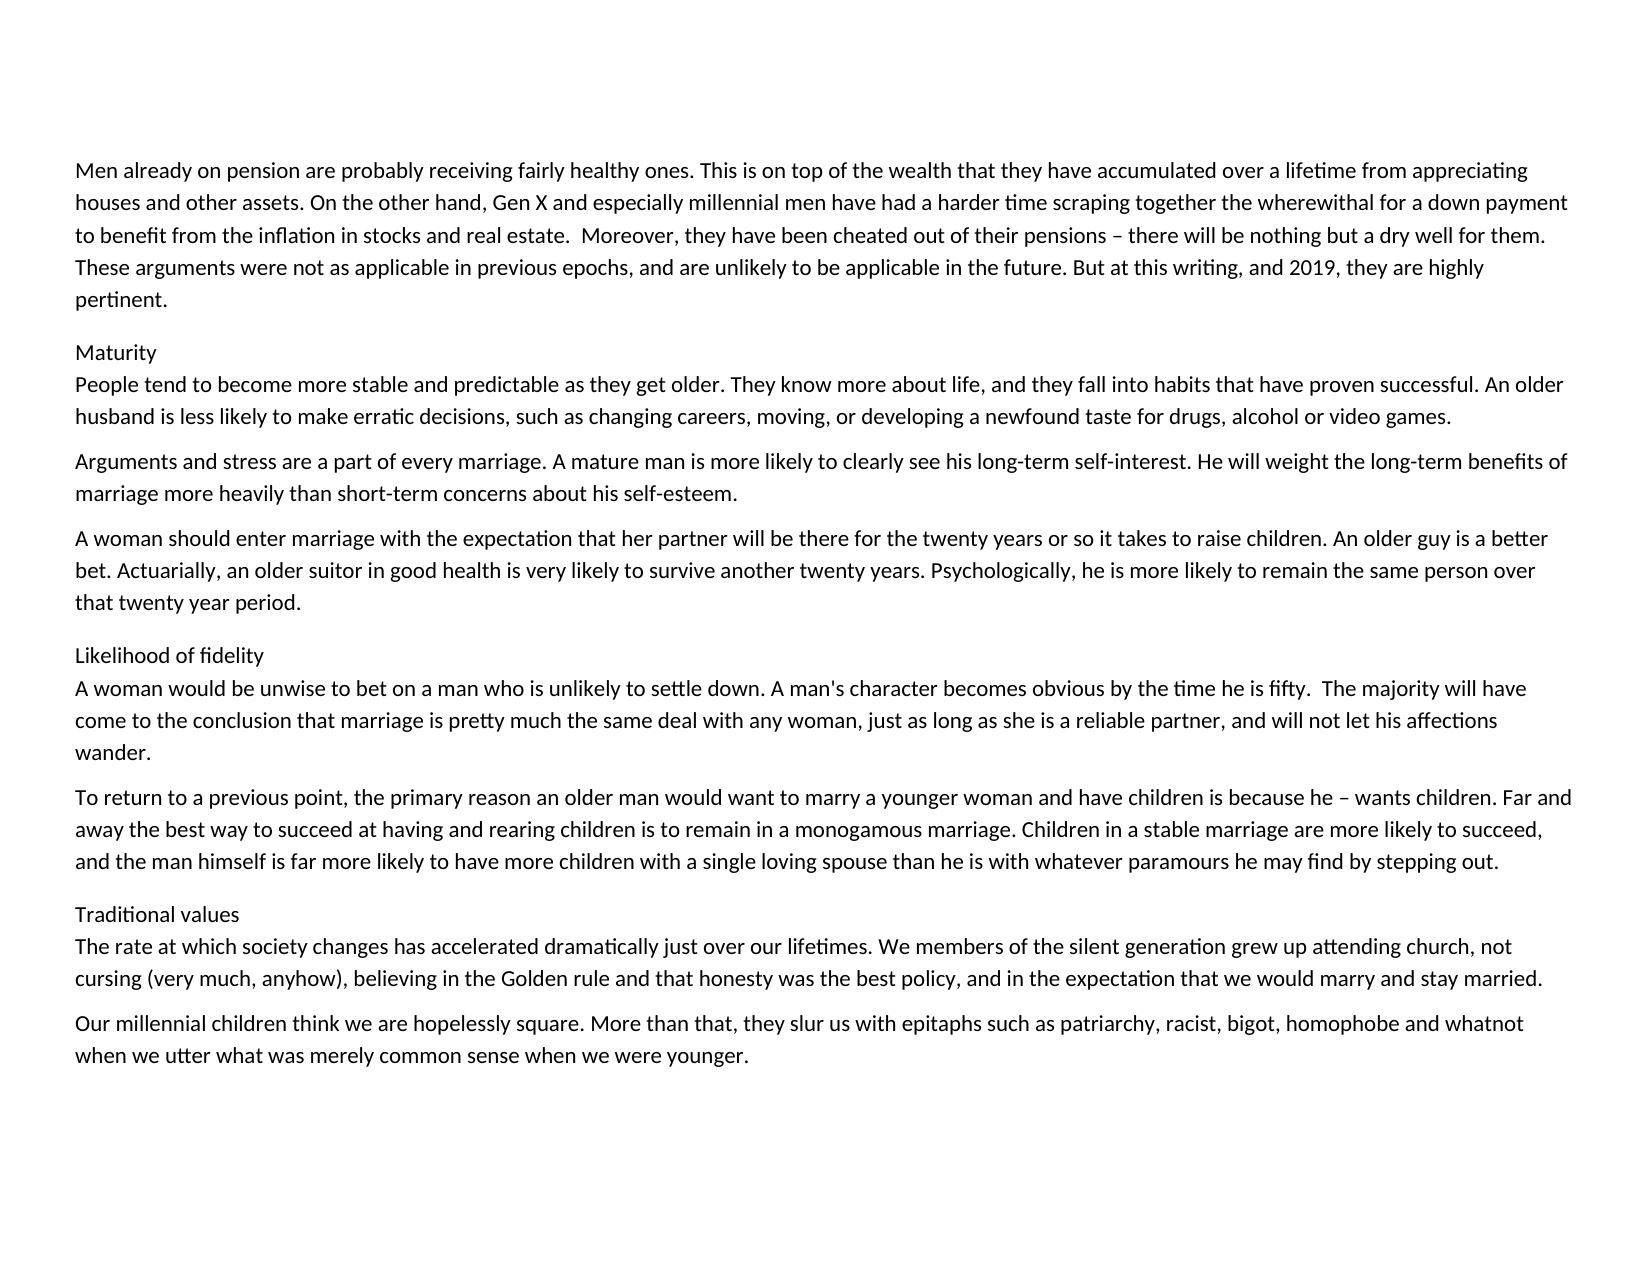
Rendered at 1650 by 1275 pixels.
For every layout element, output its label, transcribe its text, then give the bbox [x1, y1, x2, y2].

text People tend to become more stable and predictable as they get older. They know more about life, and they fall into habits that have proven successful. An older husband is less likely to make erratic decisions, such as changing careers, moving, or developing a newfound taste for drugs, alcohol or video games. [75, 370, 1575, 431]
text A woman should enter marriage with the expectation that her partner will be there for the twenty years or so it takes to raise children. An older guy is a better bet. Actuarially, an older suitor in good health is very likely to survive another twenty years. Psychologically, he is more likely to remain the same person over that twenty year period. [75, 524, 1575, 616]
text The rate at which society changes has accelerated dramatically just over our lifetimes. We members of the silent generation grew up attending church, not cursing (very much, anyhow), believing in the Golden rule and that honesty was the best policy, and in the expectation that we would marry and stay married. [75, 932, 1575, 992]
text Men already on pension are probably receiving fairly healthy ones. This is on top of the wealth that they have accumulated over a lifetime from appreciating houses and other assets. On the other hand, Gen X and especially millennial men have had a harder time scraping together the wherewithal for a down payment to benefit from the inflation in stocks and real estate. Moreover, they have been cheated out of their pensions – there will be nothing but a dry well for them. These arguments were not as applicable in previous epochs, and are unlikely to be applicable in the future. But at this writing, and 2019, they are highly pertinent. [75, 156, 1575, 313]
text Our millennial children think we are hopelessly square. More than that, they slur us with epitaphs such as patriarchy, racist, bigot, homophobe and whatnot when we utter what was merely common sense when we were younger. [75, 1009, 1575, 1069]
subtitle Maturity [75, 338, 1575, 366]
text Arguments and stress are a part of every marriage. A mature man is more likely to clearly see his long-term self-interest. He will weight the long-term benefits of marriage more heavily than short-term concerns about his self-esteem. [75, 447, 1575, 507]
text A woman would be unwise to bet on a man who is unlikely to settle down. A man's character becomes obvious by the time he is fifty. The majority will have come to the conclusion that marriage is pretty much the same deal with any woman, just as long as she is a reliable partner, and will not let his affections wander. [75, 674, 1575, 766]
text To return to a previous point, the primary reason an older man would want to marry a younger woman and have children is because he – wants children. Far and away the best way to succeed at having and rearing children is to remain in a monogamous marriage. Children in a stable marriage are more likely to succeed, and the man himself is far more likely to have more children with a single loving spouse than he is with whatever paramours he may find by stepping out. [75, 783, 1575, 875]
subtitle Traditional values [75, 900, 1575, 928]
subtitle Likelihood of fidelity [75, 641, 1575, 669]
